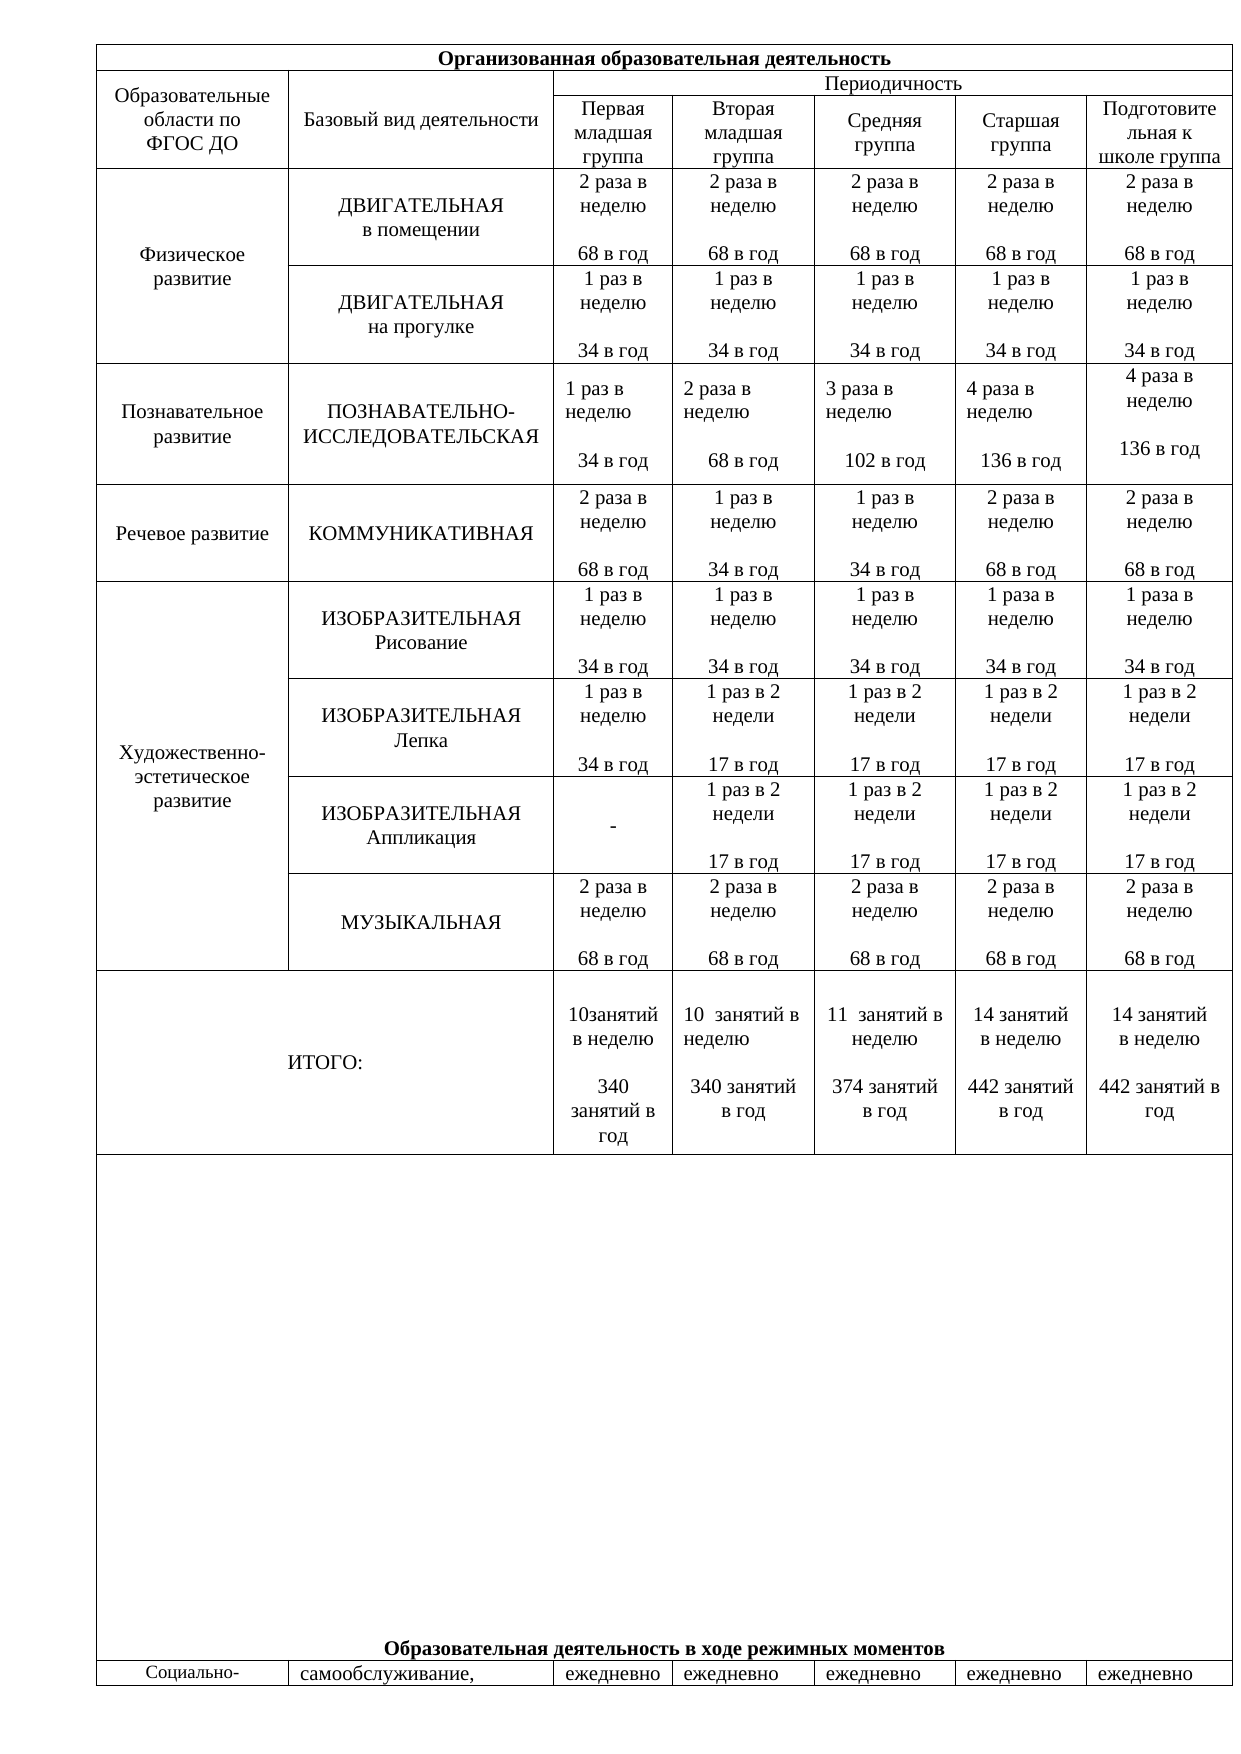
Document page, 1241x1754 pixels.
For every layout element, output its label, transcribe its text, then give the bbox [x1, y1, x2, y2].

table_cell ежедневно [673, 1661, 814, 1685]
table_cell - [554, 777, 672, 873]
table_cell 14 занятий в неделю 442 занятий в год [1087, 971, 1232, 1153]
table_cell Средняя группа [815, 96, 955, 168]
table_cell 2 раза в неделю 68 в год [956, 169, 1086, 265]
table_cell 1 раз в 2 недели 17 в год [673, 679, 814, 776]
table_cell 1 раз в неделю 34 в год [815, 485, 955, 581]
table_cell 1 раз в 2 недели 17 в год [1087, 679, 1232, 776]
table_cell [97, 1661, 288, 1685]
table_cell ПОЗНАВАТЕЛЬНО-ИССЛЕДОВАТЕЛЬСКАЯ [289, 364, 553, 484]
table_cell 1 раз в 2 недели 17 в год [815, 679, 955, 776]
table_cell 4 раза в неделю 136 в год [1087, 364, 1232, 484]
table_cell 2 раза в неделю 68 в год [956, 485, 1086, 581]
table_cell 1 раз в 2 недели 17 в год [1087, 777, 1232, 873]
table_cell Образовательная деятельность в ходе режимных моментов [97, 1155, 1232, 1660]
table_cell 2 раза в неделю 68 в год [554, 485, 672, 581]
table_cell Периодичность [554, 71, 1232, 94]
table_cell ежедневно [956, 1661, 1086, 1685]
table_cell Физическое развитие [97, 169, 288, 362]
table_cell Подготовительная к школе группа [1087, 96, 1232, 168]
table_cell 10занятий в неделю 340 занятий в год [554, 971, 672, 1153]
table_cell 2 раза в неделю 68 в год [673, 874, 814, 970]
table_cell ДВИГАТЕЛЬНАЯ на прогулке [289, 266, 553, 362]
table_cell ИЗОБРАЗИТЕЛЬНАЯ Рисование [289, 582, 553, 678]
table_cell 1 раз в 2 недели 17 в год [956, 777, 1086, 873]
table_cell ежедневно [554, 1661, 672, 1685]
table_cell Познавательное развитие [97, 364, 288, 484]
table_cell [289, 1661, 553, 1685]
table_cell 1 раз в неделю 34 в год [673, 582, 814, 678]
table_cell 1 раза в неделю 34 в год [956, 582, 1086, 678]
table_cell 11 занятий в неделю 374 занятий в год [815, 971, 955, 1153]
table_cell 1 раз в неделю 34 в год [554, 266, 672, 362]
table_cell МУЗЫКАЛЬНАЯ [289, 874, 553, 970]
table_cell 1 раз в неделю 34 в год [554, 582, 672, 678]
table_cell 1 раз в неделю 34 в год [815, 266, 955, 362]
table_cell 1 раз в неделю 34 в год [673, 485, 814, 581]
table_cell 10 занятий в неделю 340 занятий в год [673, 971, 814, 1153]
table_cell ежедневно [815, 1661, 955, 1685]
table_cell 2 раза в неделю 68 в год [815, 874, 955, 970]
table_cell ИЗОБРАЗИТЕЛЬНАЯ Лепка [289, 679, 553, 776]
table_cell 1 раз в неделю 34 в год [956, 266, 1086, 362]
table_cell 1 раз в неделю 34 в год [673, 266, 814, 362]
table_cell Первая младшая группа [554, 96, 672, 168]
table_cell 2 раза в неделю 68 в год [673, 169, 814, 265]
table_cell 4 раза в неделю 136 в год [956, 364, 1086, 484]
table_cell Образовательные области по ФГОС ДО [97, 71, 288, 168]
table_cell Старшая группа [956, 96, 1086, 168]
table_cell 2 раза в неделю 68 в год [956, 874, 1086, 970]
table_cell 1 раз в неделю 34 в год [554, 364, 672, 484]
table_header Организованная образовательная деятельность [97, 45, 1232, 69]
table_cell ДВИГАТЕЛЬНАЯ в помещении [289, 169, 553, 265]
table_cell 1 раза в неделю 34 в год [1087, 582, 1232, 678]
table_cell 1 раз в 2 недели 17 в год [673, 777, 814, 873]
table_cell Художественно-эстетическое развитие [97, 582, 288, 970]
table_cell ИЗОБРАЗИТЕЛЬНАЯ Аппликация [289, 777, 553, 873]
table_cell 2 раза в неделю 68 в год [554, 169, 672, 265]
table_cell 2 раза в неделю 68 в год [815, 169, 955, 265]
table_cell 1 раз в неделю 34 в год [815, 582, 955, 678]
table_cell 1 раз в 2 недели 17 в год [956, 679, 1086, 776]
table_cell КОММУНИКАТИВНАЯ [289, 485, 553, 581]
table_cell 1 раз в неделю 34 в год [554, 679, 672, 776]
table_cell ИТОГО: [97, 971, 553, 1153]
table_cell 2 раза в неделю 68 в год [554, 874, 672, 970]
table_cell 2 раза в неделю 68 в год [673, 364, 814, 484]
table_cell 3 раза в неделю 102 в год [815, 364, 955, 484]
table_cell Вторая младшая группа [673, 96, 814, 168]
table_cell 2 раза в неделю 68 в год [1087, 169, 1232, 265]
table_cell 1 раз в 2 недели 17 в год [815, 777, 955, 873]
table_cell 2 раза в неделю 68 в год [1087, 874, 1232, 970]
table_cell Речевое развитие [97, 485, 288, 581]
table_cell ежедневно [1087, 1661, 1232, 1685]
table_cell 1 раз в неделю 34 в год [1087, 266, 1232, 362]
table_cell 2 раза в неделю 68 в год [1087, 485, 1232, 581]
table_cell 14 занятий в неделю 442 занятий в год [956, 971, 1086, 1153]
table_cell Базовый вид деятельности [289, 71, 553, 168]
